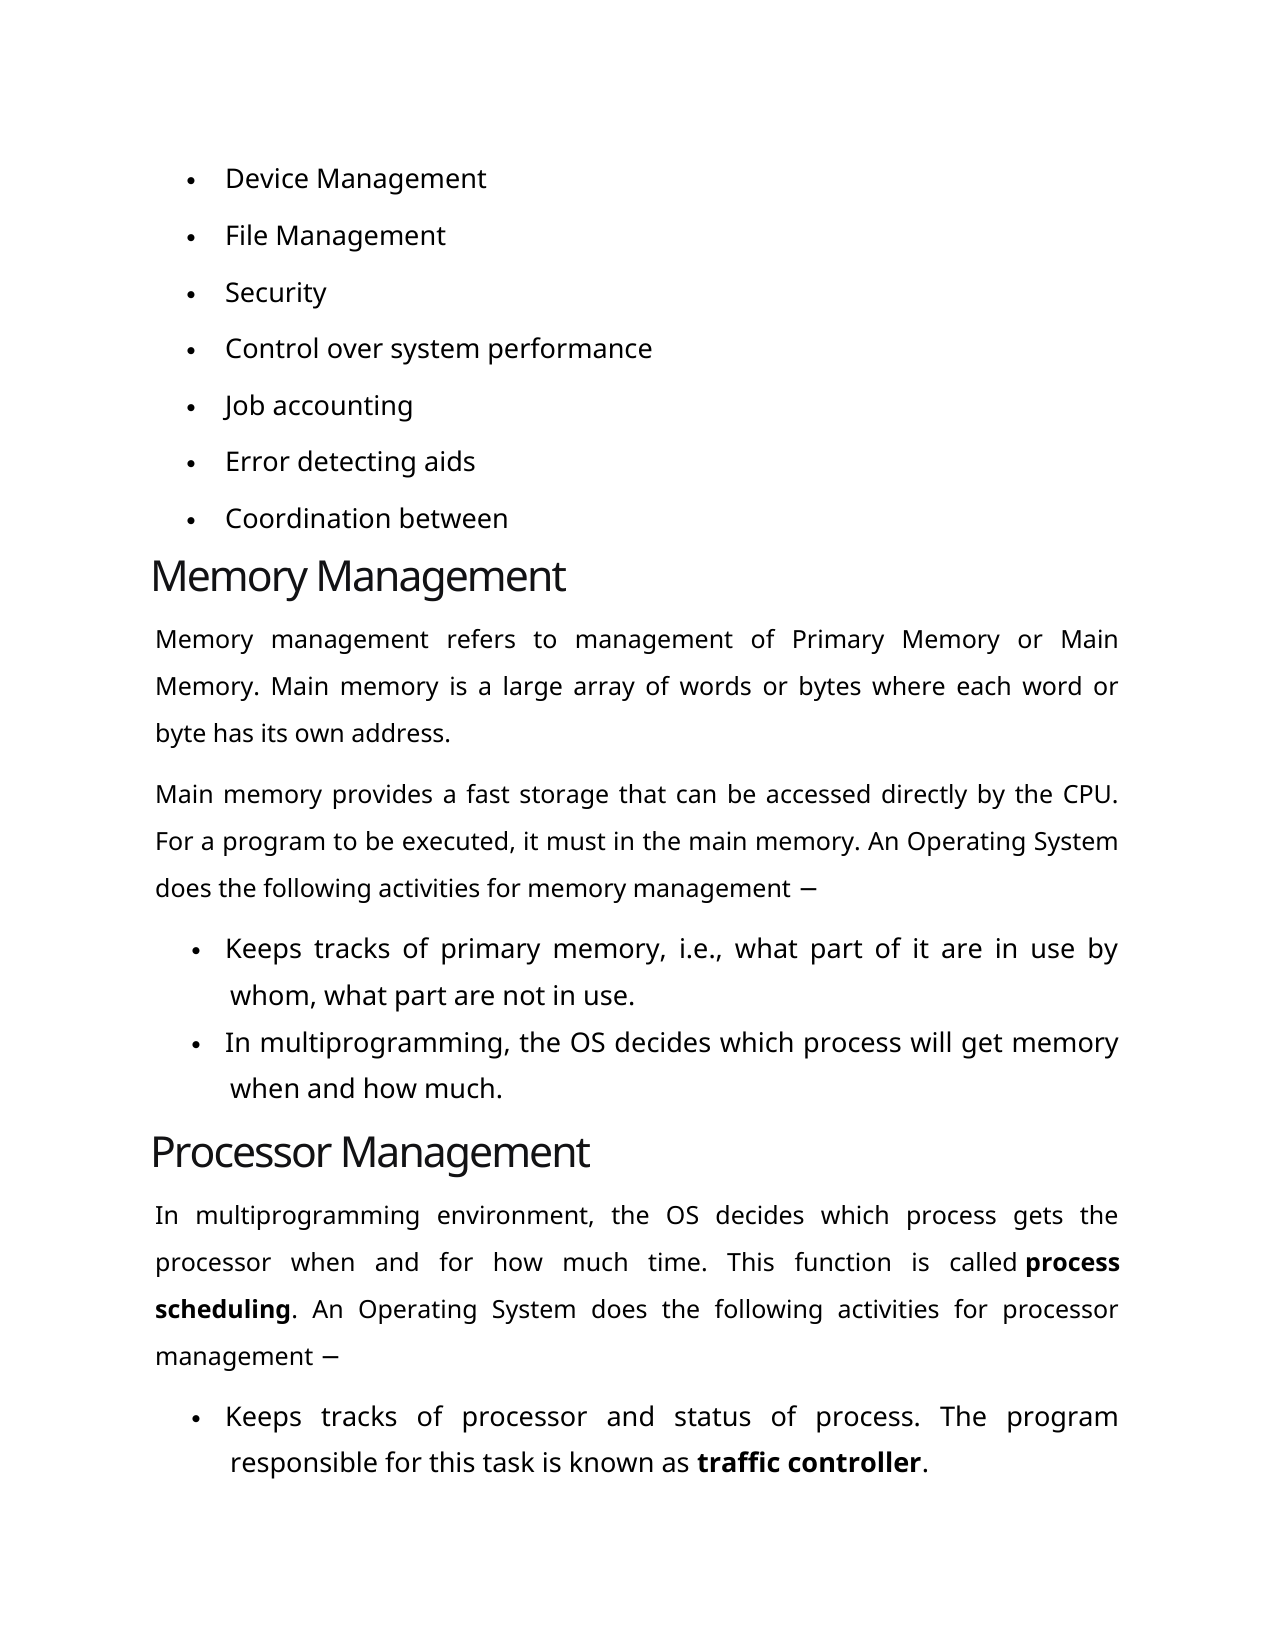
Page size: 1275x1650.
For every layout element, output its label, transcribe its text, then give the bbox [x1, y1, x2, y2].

text Memory management refers to management of Primary Memory or Main Memory. Main memory is a large array of words or bytes where each word or byte has its own address. [155, 609, 1120, 749]
list Control over system performance [187, 320, 1125, 366]
list Error detecting aids [187, 433, 1125, 479]
list Job accounting [187, 376, 1125, 423]
subtitle Processor Management [150, 1122, 1120, 1180]
list Keeps tracks of processor and status of process. The program responsible for this task is known as traffic controller. [192, 1387, 1120, 1481]
subtitle Memory Management [150, 546, 1120, 604]
list Keeps tracks of primary memory, i.e., what part of it are in use by whom, what part are not in use. [192, 920, 1120, 1013]
list File Management [187, 207, 1125, 253]
list Device Management [187, 150, 1125, 197]
list In multiprogramming, the OS decides which process will get memory when and how much. [192, 1013, 1120, 1107]
text In multiprogramming environment, the OS decides which process gets the processor when and for how much time. This function is called process scheduling. An Operating System does the following activities for processor management − [155, 1185, 1120, 1372]
list Coordination between [187, 489, 1125, 536]
text Main memory provides a fast storage that can be accessed directly by the CPU. For a program to be executed, it must in the main memory. An Operating System does the following activities for memory management − [155, 764, 1120, 905]
list Security [187, 263, 1125, 310]
